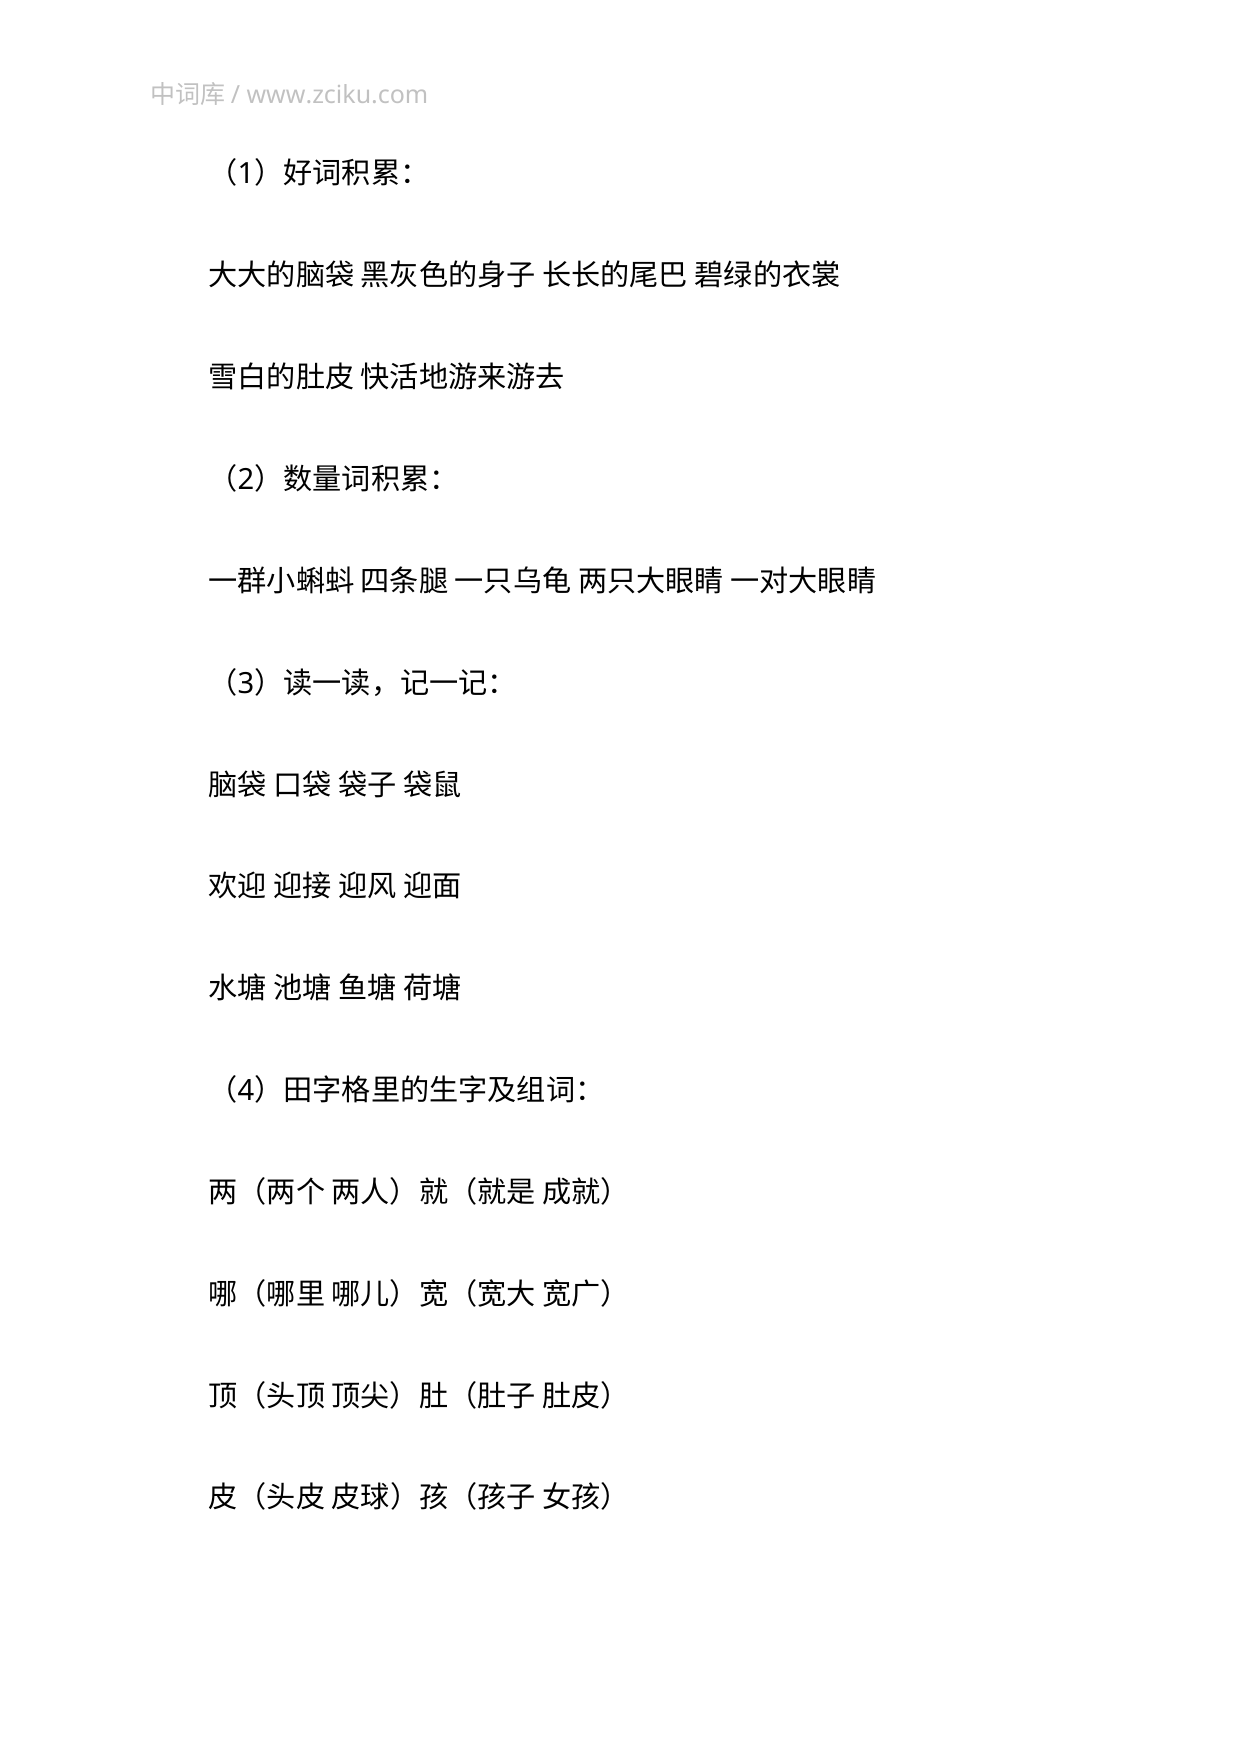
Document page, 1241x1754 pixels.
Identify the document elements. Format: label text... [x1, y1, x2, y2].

text 两（两个 两人）就（就是 成就） [150, 1168, 1090, 1211]
text 雪白的肚皮 快活地游来游去 [150, 354, 1090, 396]
text 哪（哪里 哪儿）宽（宽大 宽广） [150, 1270, 1090, 1313]
text 一群小蝌蚪 四条腿 一只乌龟 两只大眼睛 一对大眼睛 [150, 557, 1090, 600]
text 欢迎 迎接 迎风 迎面 [150, 863, 1090, 905]
text （4）田字格里的生字及组词： [150, 1067, 1090, 1109]
text 脑袋 口袋 袋子 袋鼠 [150, 761, 1090, 803]
text 皮（头皮 皮球）孩（孩子 女孩） [150, 1474, 1090, 1516]
text （3）读一读，记一记： [150, 659, 1090, 702]
text 顶（头顶 顶尖）肚（肚子 肚皮） [150, 1372, 1090, 1414]
text （1）好词积累： [150, 150, 1090, 192]
text 大大的脑袋 黑灰色的身子 长长的尾巴 碧绿的衣裳 [150, 252, 1090, 294]
text 水塘 池塘 鱼塘 荷塘 [150, 965, 1090, 1007]
text （2）数量词积累： [150, 456, 1090, 498]
